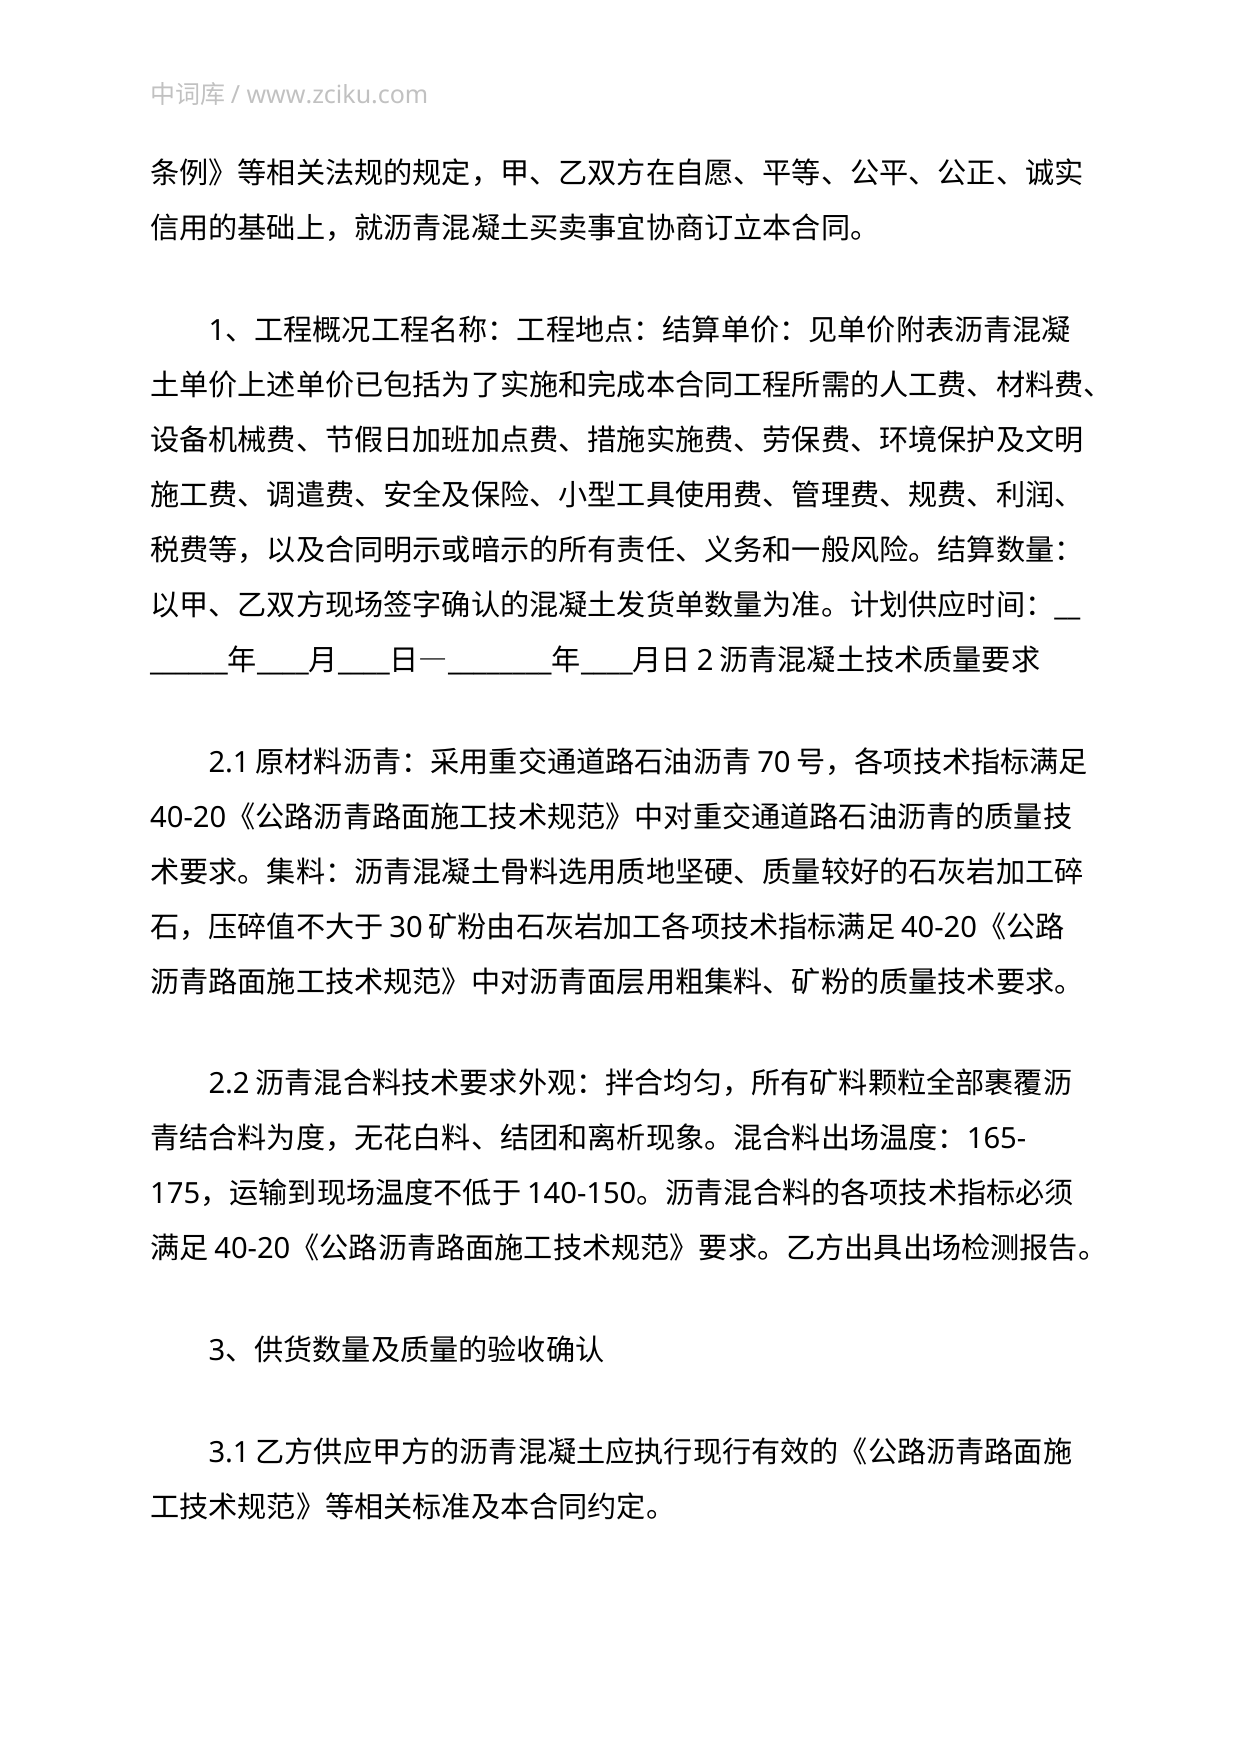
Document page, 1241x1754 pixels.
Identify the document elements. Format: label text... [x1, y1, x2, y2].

text 2.2沥青混合料技术要求外观：拌合均匀，所有矿料颗粒全部裹覆沥青结合料为度，无花白料、结团和离析现象。混合料出场温度：165-175，运输到现场温度不低于140-150。沥青混合料的各项技术指标必须满足40-20《公路沥青路面施工技术规范》要求。乙方出具出场检测报告。 [150, 1060, 1090, 1267]
text 2.1原材料沥青：采用重交通道路石油沥青70号，各项技术指标满足40-20《公路沥青路面施工技术规范》中对重交通道路石油沥青的质量技术要求。集料：沥青混凝土骨料选用质地坚硬、质量较好的石灰岩加工碎石，压碎值不大于30矿粉由石灰岩加工各项技术指标满足40-20《公路沥青路面施工技术规范》中对沥青面层用粗集料、矿粉的质量技术要求。 [150, 738, 1090, 1000]
text 3.1乙方供应甲方的沥青混凝土应执行现行有效的《公路沥青路面施工技术规范》等相关标准及本合同约定。 [150, 1429, 1090, 1526]
text 3、供货数量及质量的验收确认 [150, 1327, 1090, 1369]
text 1、工程概况工程名称：工程地点：结算单价：见单价附表沥青混凝土单价上述单价已包括为了实施和完成本合同工程所需的人工费、材料费、设备机械费、节假日加班加点费、措施实施费、劳保费、环境保护及文明施工费、调遣费、安全及保险、小型工具使用费、管理费、规费、利润、税费等，以及合同明示或暗示的所有责任、义务和一般风险。结算数量：以甲、乙双方现场签字确认的混凝土发货单数量为准。计划供应时间：________年____月____日—________年____月日2沥青混凝土技术质量要求 [150, 307, 1090, 679]
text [150, 150, 1090, 247]
